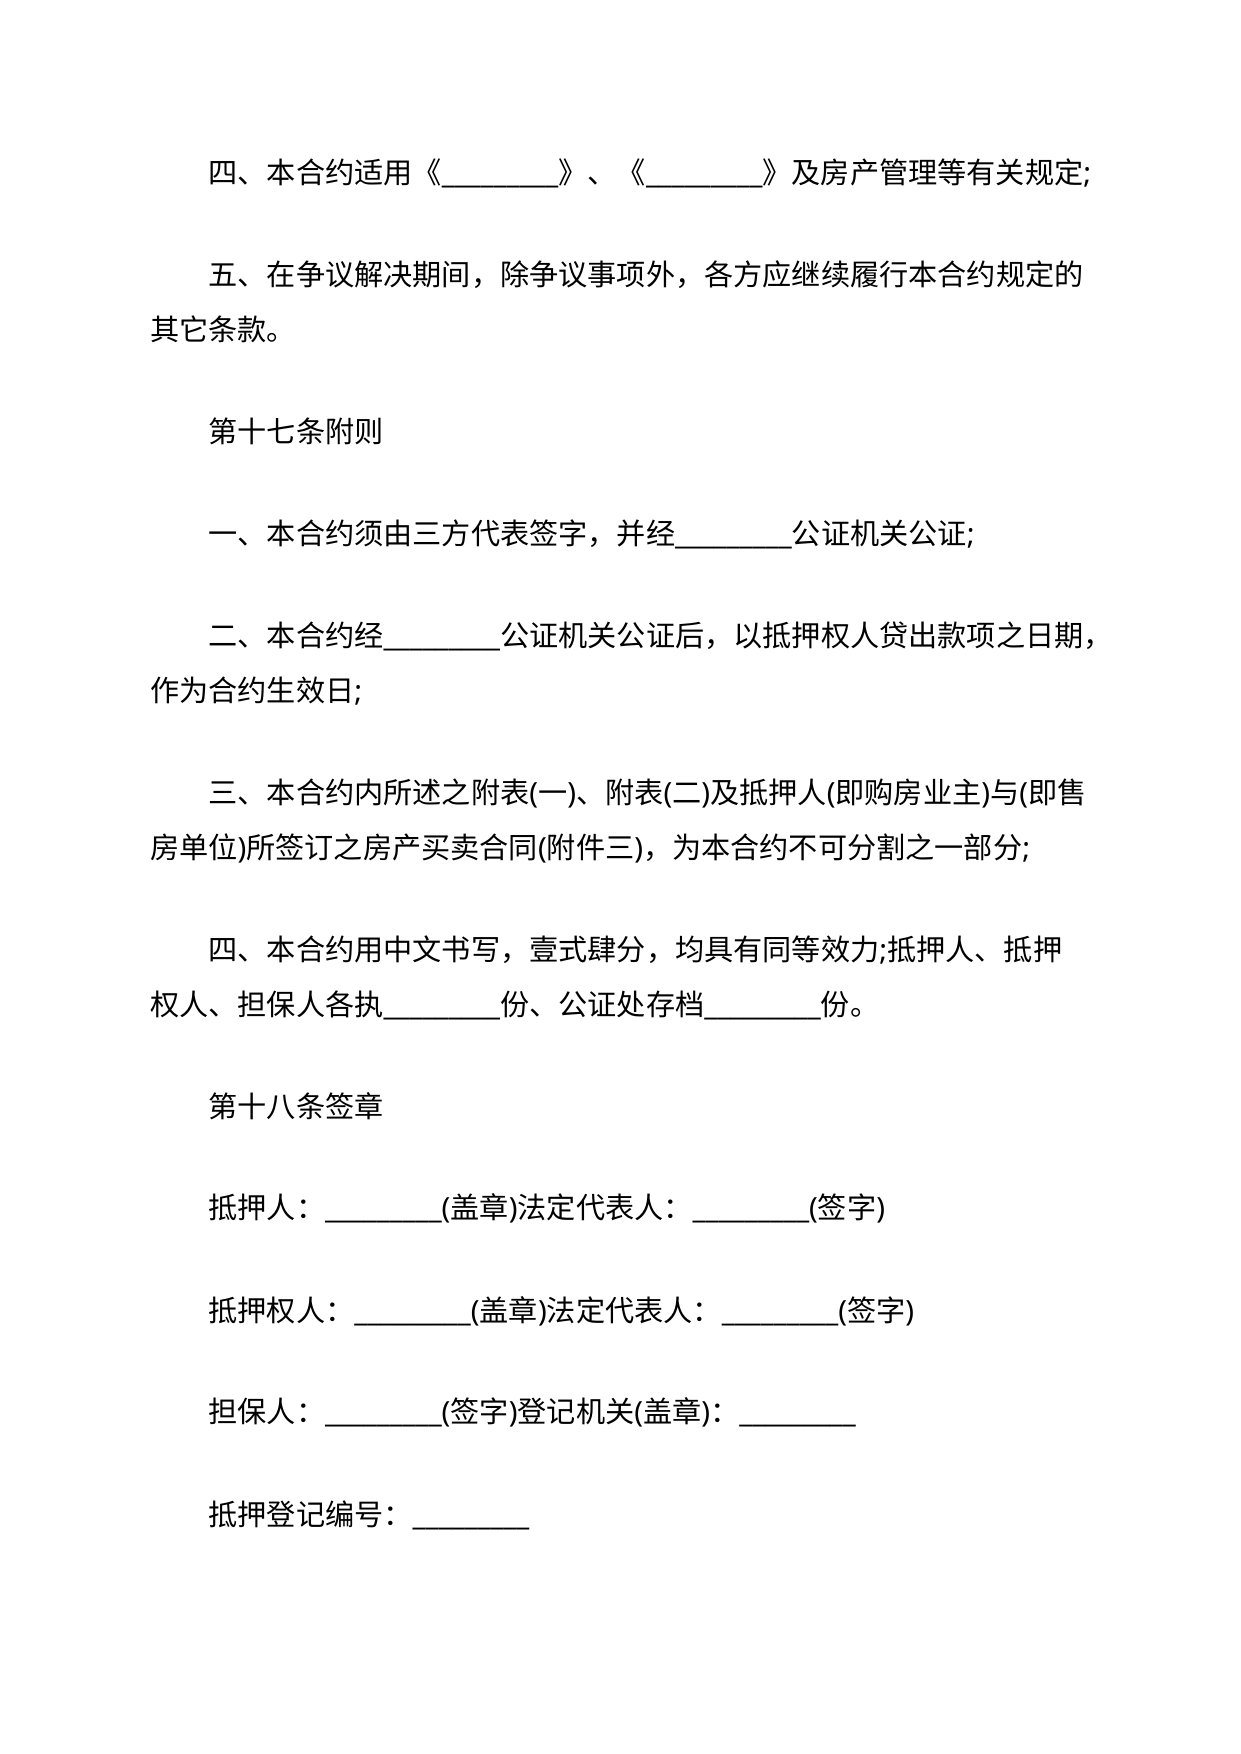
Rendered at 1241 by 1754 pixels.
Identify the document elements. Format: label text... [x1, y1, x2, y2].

text 第十七条附则 [150, 409, 1090, 451]
text 二、本合约经_________公证机关公证后，以抵押权人贷出款项之日期，作为合约生效日; [150, 612, 1090, 710]
text 抵押登记编号：_________ [150, 1491, 1090, 1533]
text 担保人：_________(签字)登记机关(盖章)：_________ [150, 1389, 1090, 1431]
text 五、在争议解决期间，除争议事项外，各方应继续履行本合约规定的其它条款。 [150, 252, 1090, 349]
text 四、本合约用中文书写，壹式肆分，均具有同等效力;抵押人、抵押权人、担保人各执_________份、公证处存档_________份。 [150, 926, 1090, 1024]
text 抵押人：_________(盖章)法定代表人：_________(签字) [150, 1185, 1090, 1227]
text 四、本合约适用《_________》、《_________》及房产管理等有关规定; [150, 150, 1090, 192]
text 三、本合约内所述之附表(一)、附表(二)及抵押人(即购房业主)与(即售房单位)所签订之房产买卖合同(附件三)，为本合约不可分割之一部分; [150, 769, 1090, 867]
text 一、本合约须由三方代表签字，并经_________公证机关公证; [150, 510, 1090, 553]
text 抵押权人：_________(盖章)法定代表人：_________(签字) [150, 1287, 1090, 1329]
text 第十八条签章 [150, 1083, 1090, 1126]
